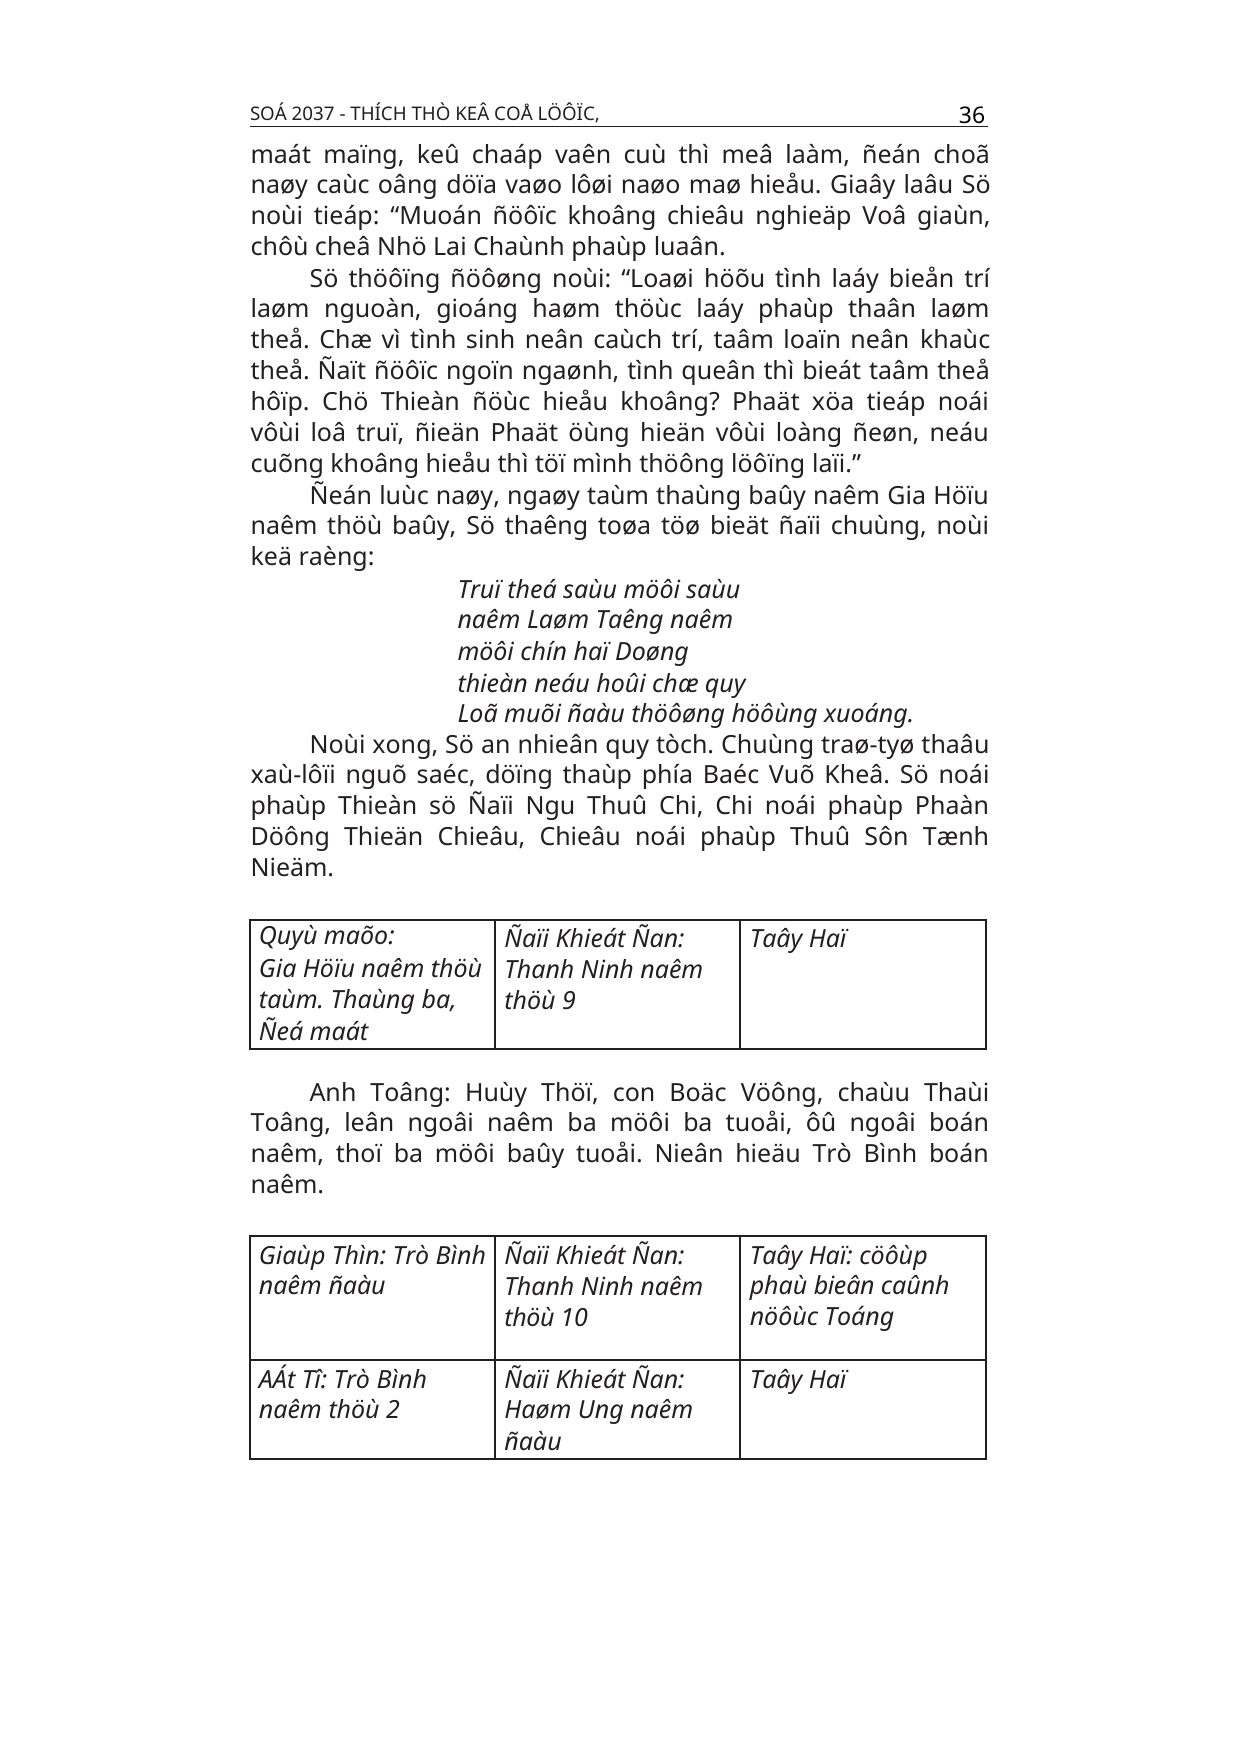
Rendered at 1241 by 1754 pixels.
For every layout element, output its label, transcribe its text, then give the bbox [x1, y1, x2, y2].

table_header Ñaïi Khieát Ñan: Thanh Ninh naêm thöù 9 [496, 921, 739, 1047]
text maát maïng, keû chaáp vaên cuù thì meâ laàm, ñeán choã naøy caùc oâng döïa vaøo lôøi naøo maø hieåu. Giaây laâu Sö noùi tieáp: “Muoán ñöôïc khoâng chieâu nghieäp Voâ giaùn, chôù cheâ Nhö Lai Chaùnh phaùp luaân. [250, 138, 990, 262]
table_header Quyù maõo: Gia Höïu naêm thöù taùm. Thaùng ba, Ñeá maát [251, 921, 494, 1047]
text Loã muõi ñaàu thöôøng höôùng xuoáng. [457, 700, 1065, 728]
table_cell Ñaïi Khieát Ñan: Haøm Ung naêm ñaàu [496, 1361, 739, 1457]
text Noùi xong, Sö an nhieân quy tòch. Chuùng traø-tyø thaâu xaù-lôïi nguõ saéc, döïng thaùp phía Baéc Vuõ Kheâ. Sö noái phaùp Thieàn sö Ñaïi Ngu Thuû Chi, Chi noái phaùp Phaàn Döông Thieän Chieâu, Chieâu noái phaùp Thuû Sôn Tænh Nieäm. [250, 729, 990, 884]
text Ñeán luùc naøy, ngaøy taùm thaùng baûy naêm Gia Höïu naêm thöù baûy, Sö thaêng toøa töø bieät ñaïi chuùng, noùi keä raèng: [250, 480, 990, 573]
text Anh Toâng: Huùy Thöï, con Boäc Vöông, chaùu Thaùi Toâng, leân ngoâi naêm ba möôi ba tuoåi, ôû ngoâi boán naêm, thoï ba möôi baûy tuoåi. Nieân hieäu Trò Bình boán naêm. [250, 1076, 990, 1200]
table_cell AÁt Tî: Trò Bình naêm thöù 2 [251, 1361, 494, 1457]
table_header Ñaïi Khieát Ñan: Thanh Ninh naêm thöù 10 [496, 1237, 739, 1359]
table_header Taây Haï [741, 921, 985, 1047]
table_header Taây Haï: cöôùp phaù bieân caûnh nöôùc Toáng [741, 1237, 985, 1359]
text Sö thöôïng ñöôøng noùi: “Loaøi höõu tình laáy bieån trí laøm nguoàn, gioáng haøm thöùc laáy phaùp thaân laøm theå. Chæ vì tình sinh neân caùch trí, taâm loaïn neân khaùc theå. Ñaït ñöôïc ngoïn ngaønh, tình queân thì bieát taâm theå hôïp. Chö Thieàn ñöùc hieåu khoâng? Phaät xöa tieáp noái vôùi loâ truï, ñieän Phaät öùng hieän vôùi loàng ñeøn, neáu cuõng khoâng hieåu thì töï mình thöông löôïng laïi.” [250, 262, 990, 480]
table_header Giaùp Thìn: Trò Bình naêm ñaàu [251, 1237, 494, 1359]
table_cell Taây Haï [741, 1361, 985, 1457]
text Truï theá saùu möôi saùu naêm Laøm Taêng naêm möôi chín haï Doøng thieàn neáu hoûi chæ quy [457, 573, 753, 700]
